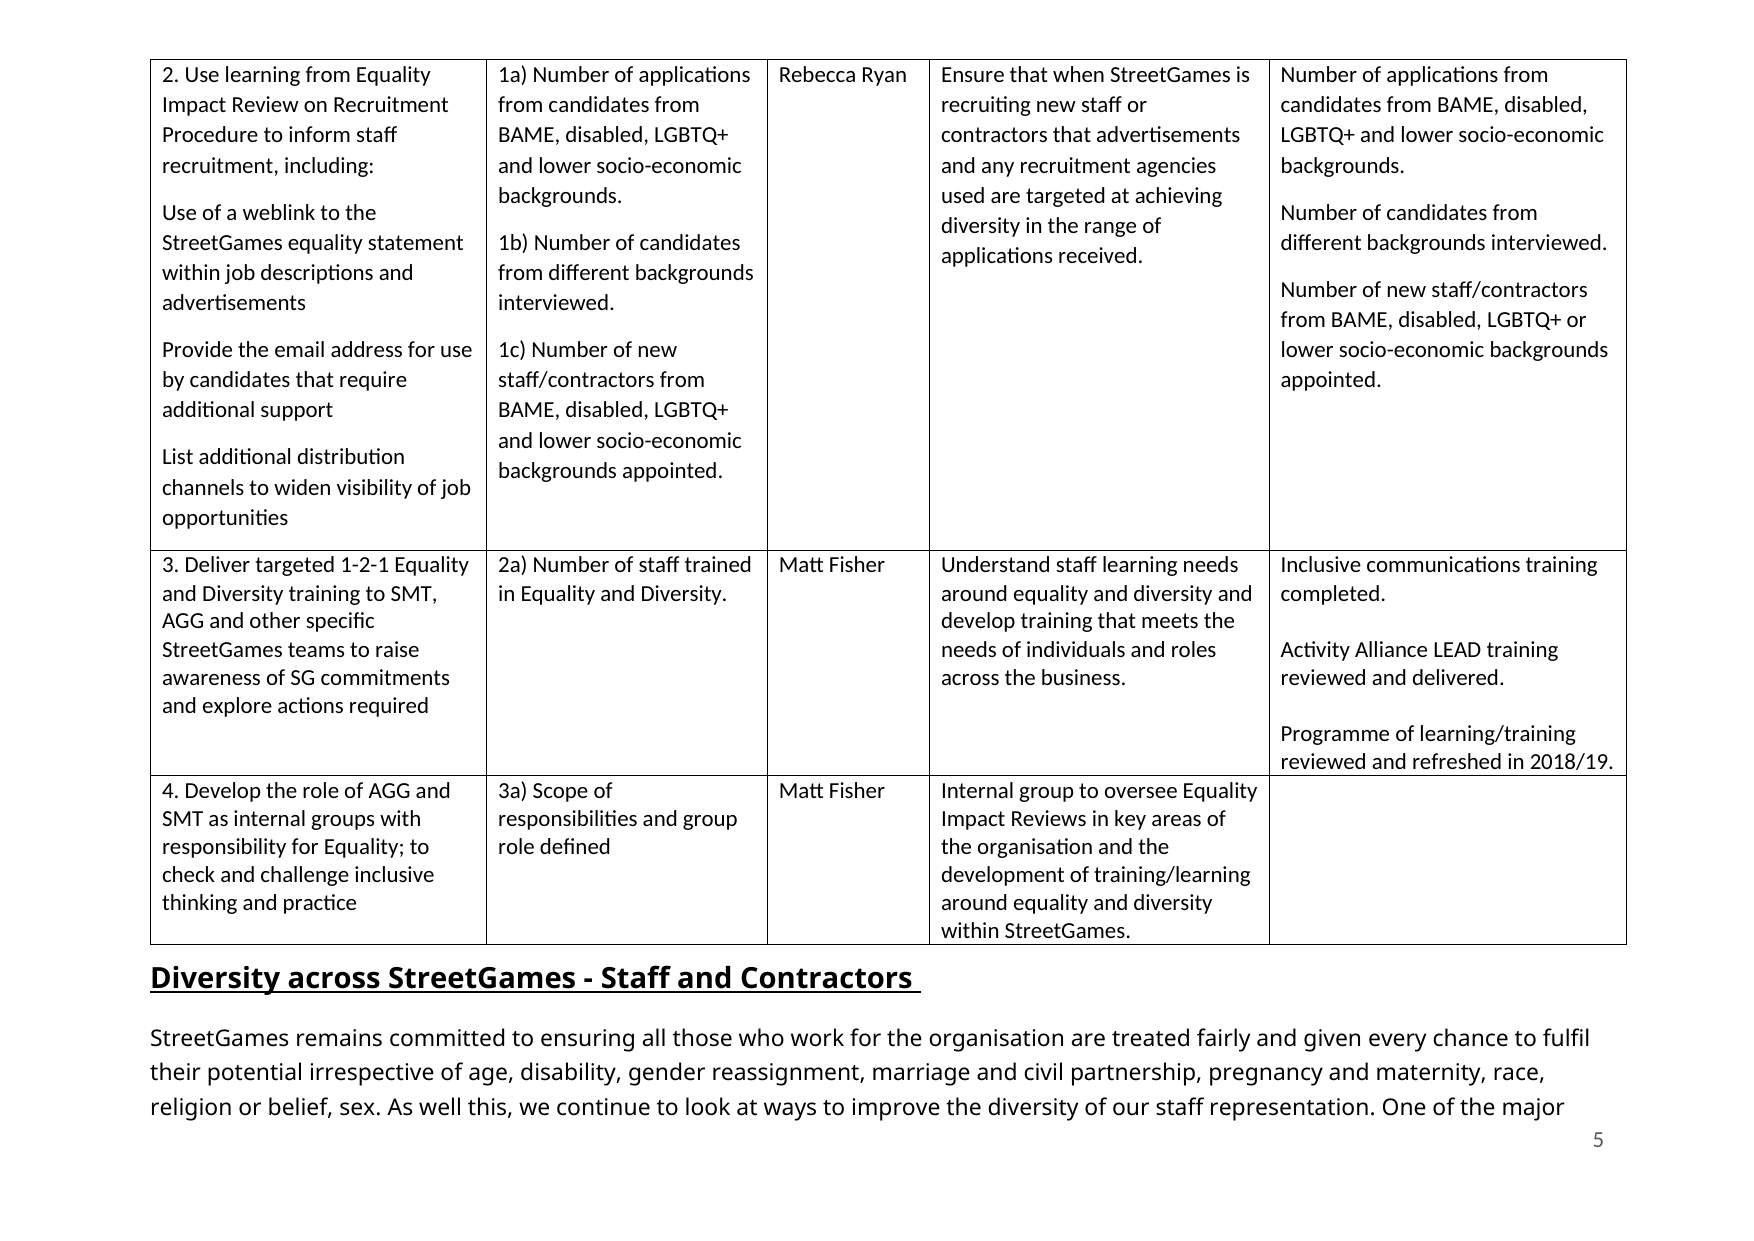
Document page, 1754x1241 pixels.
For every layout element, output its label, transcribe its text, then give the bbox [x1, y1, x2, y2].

table_cell Ensure that when StreetGames is recruiting new staff or contractors that advertisements and any recruitment agencies used are targeted at achieving diversity in the range of applications received. [930, 60, 1269, 549]
text Diversity across StreetGames - Staff and Contractors [150, 957, 1604, 997]
table_cell 3. Deliver targeted 1-2-1 Equality and Diversity training to SMT, AGG and other specific StreetGames teams to raise awareness of SG commitments and explore actions required [151, 551, 486, 775]
table_cell 1a) Number of applications from candidates from BAME, disabled, LGBTQ+ and lower socio-economic backgrounds. 1b) Number of candidates from different backgrounds interviewed. 1c) Number of new staff/contractors from BAME, disabled, LGBTQ+ and lower socio-economic backgrounds appointed. [487, 60, 767, 549]
table_cell Matt Fisher [768, 551, 929, 775]
table_cell [1270, 776, 1626, 944]
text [150, 1022, 1604, 1122]
table_cell 3a) Scope of responsibilities and group role defined [487, 776, 767, 944]
table_cell Matt Fisher [768, 776, 929, 944]
table_cell Understand staff learning needs around equality and diversity and develop training that meets the needs of individuals and roles across the business. [930, 551, 1269, 775]
table_cell Rebecca Ryan [768, 60, 929, 549]
table_cell Number of applications from candidates from BAME, disabled, LGBTQ+ and lower socio-economic backgrounds. Number of candidates from different backgrounds interviewed. Number of new staff/contractors from BAME, disabled, LGBTQ+ or lower socio-economic backgrounds appointed. [1270, 60, 1626, 549]
table_cell 4. Develop the role of AGG and SMT as internal groups with responsibility for Equality; to check and challenge inclusive thinking and practice [151, 776, 486, 944]
table_cell 2a) Number of staff trained in Equality and Diversity. [487, 551, 767, 775]
table_cell Inclusive communications training completed. Activity Alliance LEAD training reviewed and delivered. Programme of learning/training reviewed and refreshed in 2018/19. [1270, 551, 1626, 775]
table_cell Internal group to oversee Equality Impact Reviews in key areas of the organisation and the development of training/learning around equality and diversity within StreetGames. [930, 776, 1269, 944]
table_cell 2. Use learning from Equality Impact Review on Recruitment Procedure to inform staff recruitment, including: Use of a weblink to the StreetGames equality statement within job descriptions and advertisements Provide the email address for use by candidates that require additional support List additional distribution channels to widen visibility of job opportunities [151, 60, 486, 549]
